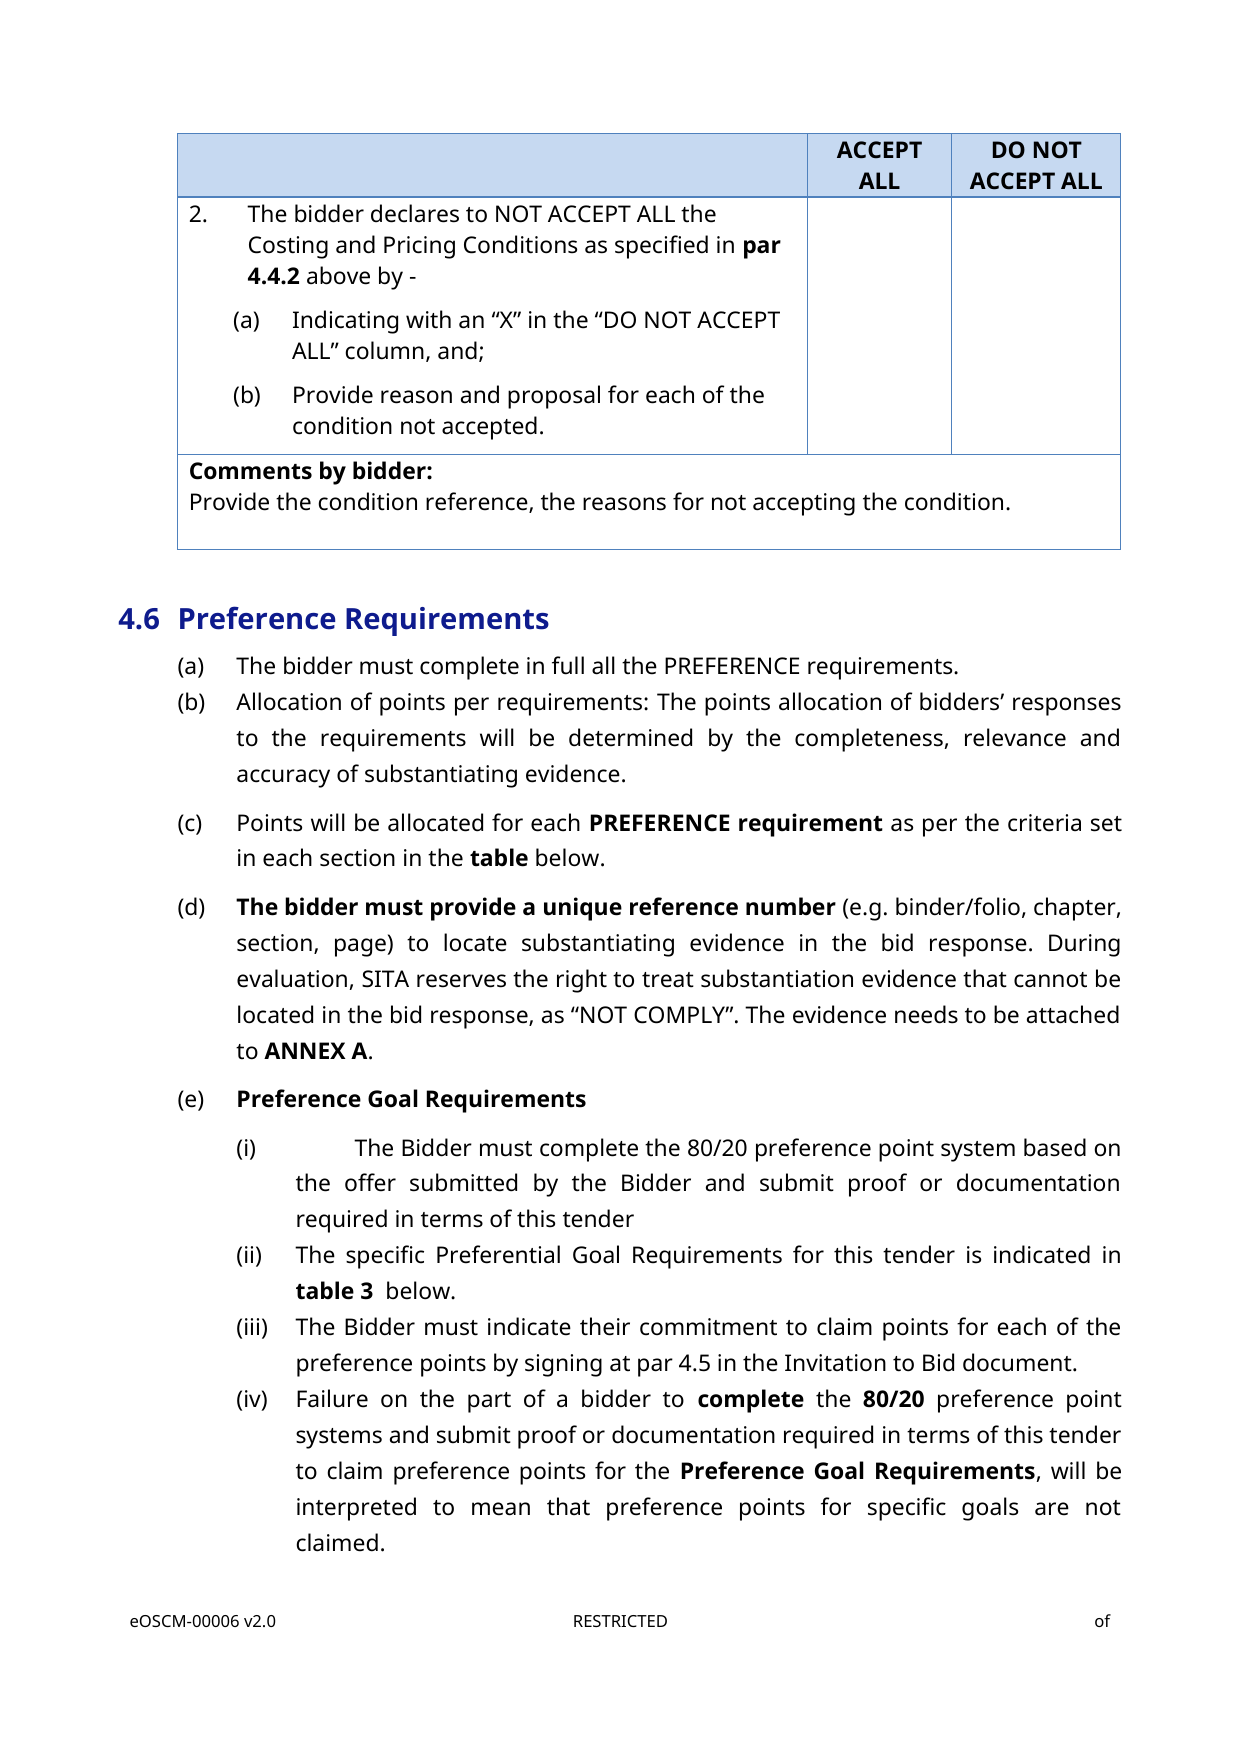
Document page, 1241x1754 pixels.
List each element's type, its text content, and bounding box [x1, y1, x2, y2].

list Failure on the part of a bidder to complete the 80/20 preference point systems and submit proof or documentation required in terms of this tender to claim preference points for the Preference Goal Requirements, will be interpreted to mean that preference points for specific goals are not claimed. [236, 1383, 1122, 1558]
table_cell [808, 198, 951, 454]
list Points will be allocated for each PREFERENCE requirement as per the criteria set in each section in the table below. [177, 806, 1122, 874]
table_cell [952, 198, 1120, 454]
list The bidder must provide a unique reference number (e.g. binder/folio, chapter, section, page) to locate substantiating evidence in the bid response. During evaluation, SITA reserves the right to treat substantiation evidence that cannot be located in the bid response, as “NOT COMPLY”. The evidence needs to be attached to ANNEX A. [177, 891, 1122, 1066]
subtitle Preference Requirements [118, 598, 1122, 638]
table_header ACCEPT ALL [808, 134, 951, 196]
list The specific Preferential Goal Requirements for this tender is indicated in table 3 below. [236, 1239, 1122, 1306]
table_cell Comments by bidder: Provide the condition reference, the reasons for not accepting the condition. [178, 455, 1120, 548]
list The Bidder must complete the 80/20 preference point system based on the offer submitted by the Bidder and submit proof or documentation required in terms of this tender [236, 1131, 1122, 1234]
list Allocation of points per requirements: The points allocation of bidders’ responses to the requirements will be determined by the completeness, relevance and accuracy of substantiating evidence. [177, 686, 1122, 789]
table_header DO NOT ACCEPT ALL [952, 134, 1120, 196]
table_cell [178, 198, 807, 454]
list The Bidder must indicate their commitment to claim points for each of the preference points by signing at par 4.5 in the Invitation to Bid document. [236, 1311, 1122, 1378]
table_header [178, 134, 807, 196]
list Preference Goal Requirements [177, 1083, 1122, 1114]
list The bidder must complete in full all the PREFERENCE requirements. [177, 650, 1122, 681]
